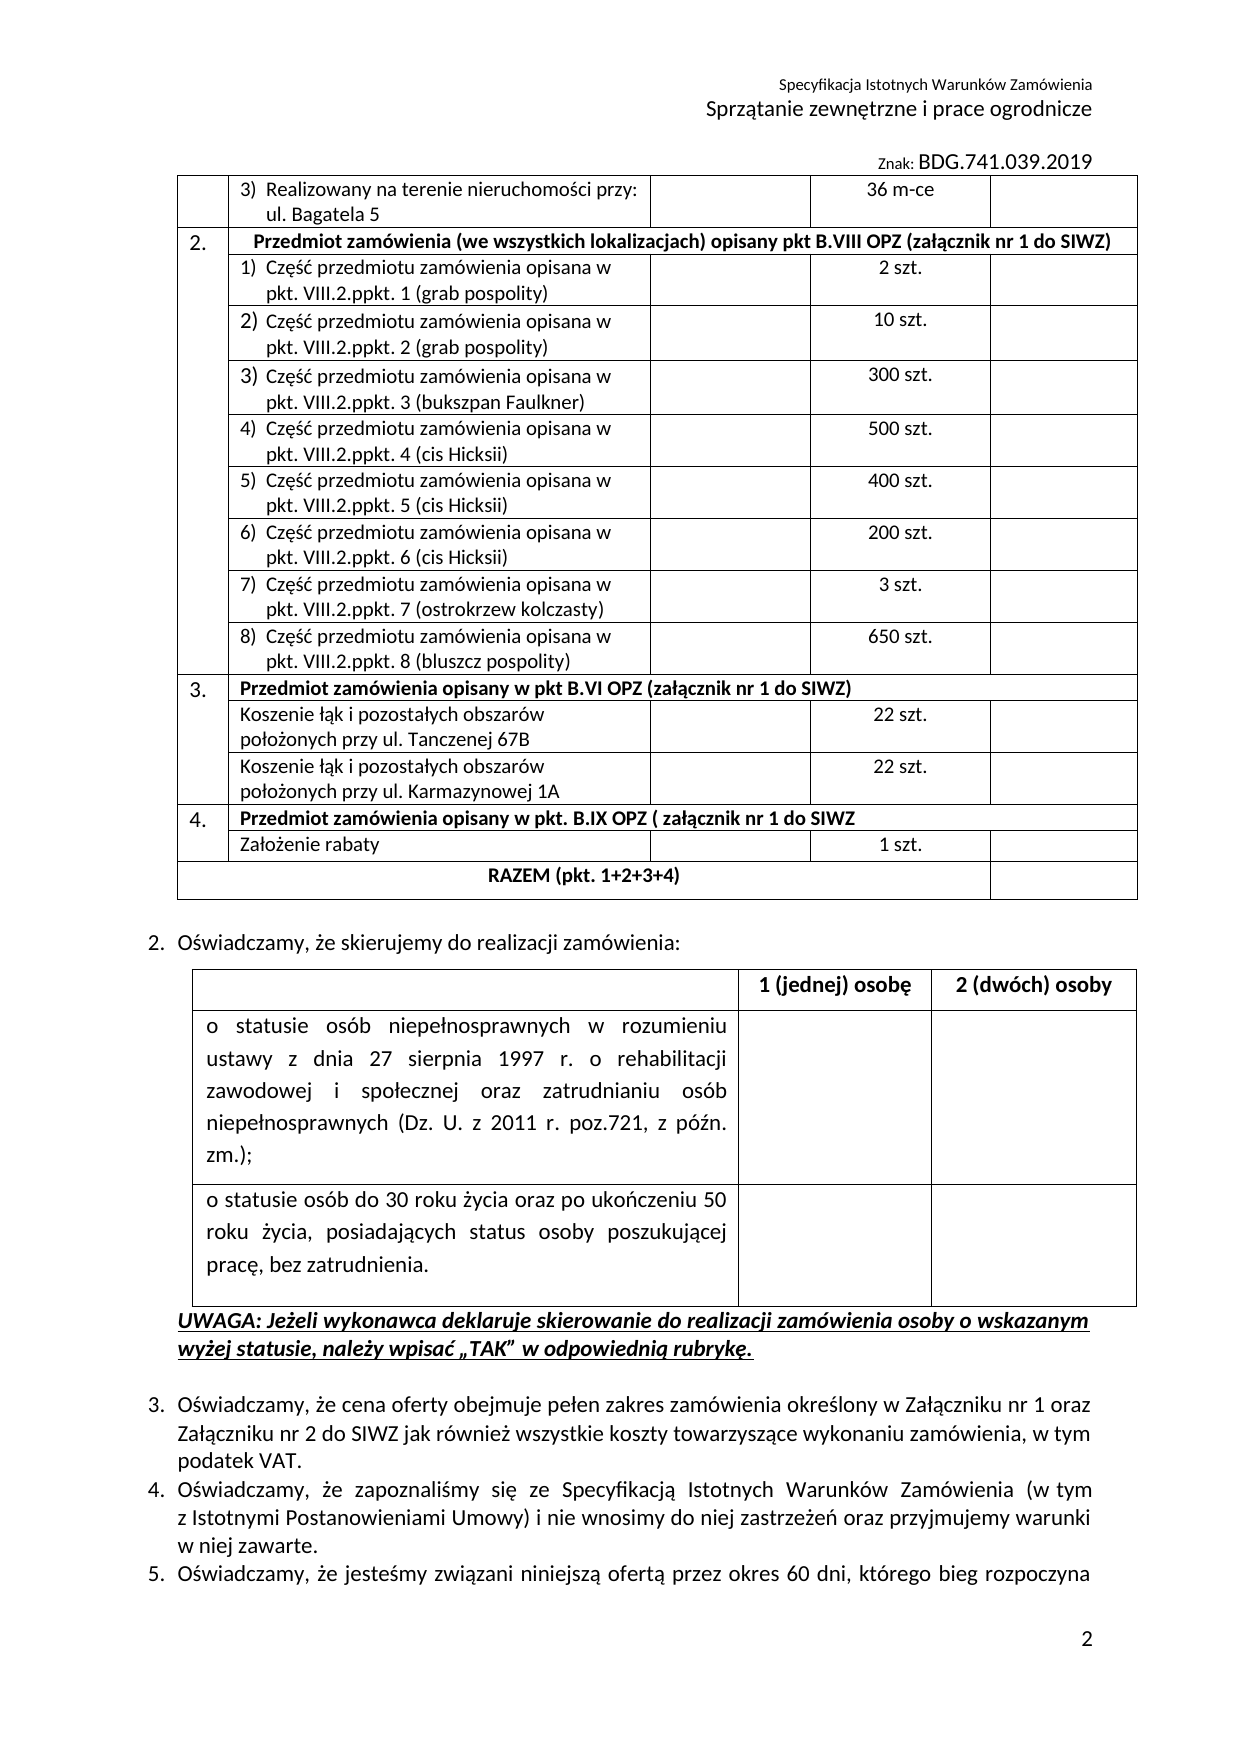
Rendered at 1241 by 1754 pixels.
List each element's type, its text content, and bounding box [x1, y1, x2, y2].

table_cell o statusie osób do 30 roku życia oraz po ukończeniu 50 roku życia, posiadających status osoby poszukującej pracę, bez zatrudnienia. [193, 1185, 738, 1306]
table_cell [991, 831, 1137, 861]
table_cell [991, 571, 1137, 622]
table_cell [651, 519, 810, 570]
table_cell RAZEM (pkt. 1+2+3+4) [178, 862, 990, 899]
table_cell [991, 467, 1137, 518]
table_cell [739, 1185, 931, 1306]
table_cell [932, 1185, 1136, 1306]
table_cell [991, 176, 1137, 227]
table_cell [651, 701, 810, 752]
list Oświadczamy, że cena oferty obejmuje pełen zakres zamówienia określony w Załączniku nr 1 oraz Załączniku nr 2 do SIWZ jak również wszystkie koszty towarzyszące wykonaniu zamówienia, w tym podatek VAT. [148, 1391, 1092, 1475]
list Oświadczamy, że zapoznaliśmy się ze Specyfikacją Istotnych Warunków Zamówienia (w tym z Istotnymi Postanowieniami Umowy) i nie wnosimy do niej zastrzeżeń oraz przyjmujemy warunki w niej zawarte. [148, 1475, 1092, 1559]
table_cell [991, 415, 1137, 466]
table_cell 36 m-ce [811, 176, 990, 227]
table_cell [651, 415, 810, 466]
table_cell [178, 805, 228, 861]
table_cell 22 szt. [811, 701, 990, 752]
table_cell [651, 306, 810, 360]
table_cell 200 szt. [811, 519, 990, 570]
table_header [193, 970, 738, 1010]
table_cell Przedmiot zamówienia (we wszystkich lokalizacjach) opisany pkt B.VIII OPZ (załącznik nr 1 do SIWZ) [229, 228, 1137, 253]
table_cell Przedmiot zamówienia opisany w pkt. B.IX OPZ ( załącznik nr 1 do SIWZ [229, 805, 1137, 830]
table_cell Część przedmiotu zamówienia opisana w pkt. VIII.2.ppkt. 1 (grab pospolity) [229, 255, 650, 305]
table_cell Część przedmiotu zamówienia opisana w pkt. VIII.2.ppkt. 2 (grab pospolity) [229, 306, 650, 360]
table_cell [178, 675, 228, 804]
table_cell 650 szt. [811, 623, 990, 674]
table_cell Część przedmiotu zamówienia opisana w pkt. VIII.2.ppkt. 7 (ostrokrzew kolczasty) [229, 571, 650, 622]
table_cell [932, 1011, 1136, 1184]
table_cell [651, 176, 810, 227]
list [148, 1559, 1092, 1587]
table_cell [651, 753, 810, 804]
table_cell 10 szt. [811, 306, 990, 360]
table_cell [991, 361, 1137, 414]
table_cell [651, 361, 810, 414]
table_cell Przedmiot zamówienia opisany w pkt B.VI OPZ (załącznik nr 1 do SIWZ) [229, 675, 1137, 700]
table_cell [651, 831, 810, 861]
table_cell [651, 255, 810, 305]
table_cell 22 szt. [811, 753, 990, 804]
table_cell Część przedmiotu zamówienia opisana w pkt. VIII.2.ppkt. 6 (cis Hicksii) [229, 519, 650, 570]
list Oświadczamy, że skierujemy do realizacji zamówienia: [148, 928, 1092, 956]
table_cell 500 szt. [811, 415, 990, 466]
table_cell [991, 255, 1137, 305]
table_cell [991, 753, 1137, 804]
table_cell 3 szt. [811, 571, 990, 622]
table_cell Koszenie łąk i pozostałych obszarów położonych przy ul. Karmazynowej 1A [229, 753, 650, 804]
list UWAGA: Jeżeli wykonawca deklaruje skierowanie do realizacji zamówienia osoby o wskazanym wyżej statusie, należy wpisać „TAK” w odpowiednią rubrykę. [177, 1307, 1092, 1363]
table_header 2 (dwóch) osoby [932, 970, 1136, 1010]
table_cell Założenie rabaty [229, 831, 650, 861]
table_cell [178, 228, 228, 674]
table_cell 400 szt. [811, 467, 990, 518]
table_cell Realizowany na terenie nieruchomości przy: ul. Bagatela 5 [229, 176, 650, 227]
table_cell Część przedmiotu zamówienia opisana w pkt. VIII.2.ppkt. 4 (cis Hicksii) [229, 415, 650, 466]
table_cell Część przedmiotu zamówienia opisana w pkt. VIII.2.ppkt. 5 (cis Hicksii) [229, 467, 650, 518]
table_cell [991, 701, 1137, 752]
table_cell 1 szt. [811, 831, 990, 861]
table_cell o statusie osób niepełnosprawnych w rozumieniu ustawy z dnia 27 sierpnia 1997 r. o rehabilitacji zawodowej i społecznej oraz zatrudnianiu osób niepełnosprawnych (Dz. U. z 2011 r. poz.721, z późn. zm.); [193, 1011, 738, 1184]
table_header 1 (jednej) osobę [739, 970, 931, 1010]
table_cell 300 szt. [811, 361, 990, 414]
table_cell 2 szt. [811, 255, 990, 305]
table_cell [651, 571, 810, 622]
table_cell [651, 467, 810, 518]
table_cell [991, 306, 1137, 360]
table_cell Koszenie łąk i pozostałych obszarów położonych przy ul. Tanczenej 67B [229, 701, 650, 752]
table_cell Część przedmiotu zamówienia opisana w pkt. VIII.2.ppkt. 3 (bukszpan Faulkner) [229, 361, 650, 414]
table_cell [991, 862, 1137, 899]
table_cell Część przedmiotu zamówienia opisana w pkt. VIII.2.ppkt. 8 (bluszcz pospolity) [229, 623, 650, 674]
table_cell [739, 1011, 931, 1184]
table_cell [991, 623, 1137, 674]
table_cell [651, 623, 810, 674]
table_cell [991, 519, 1137, 570]
